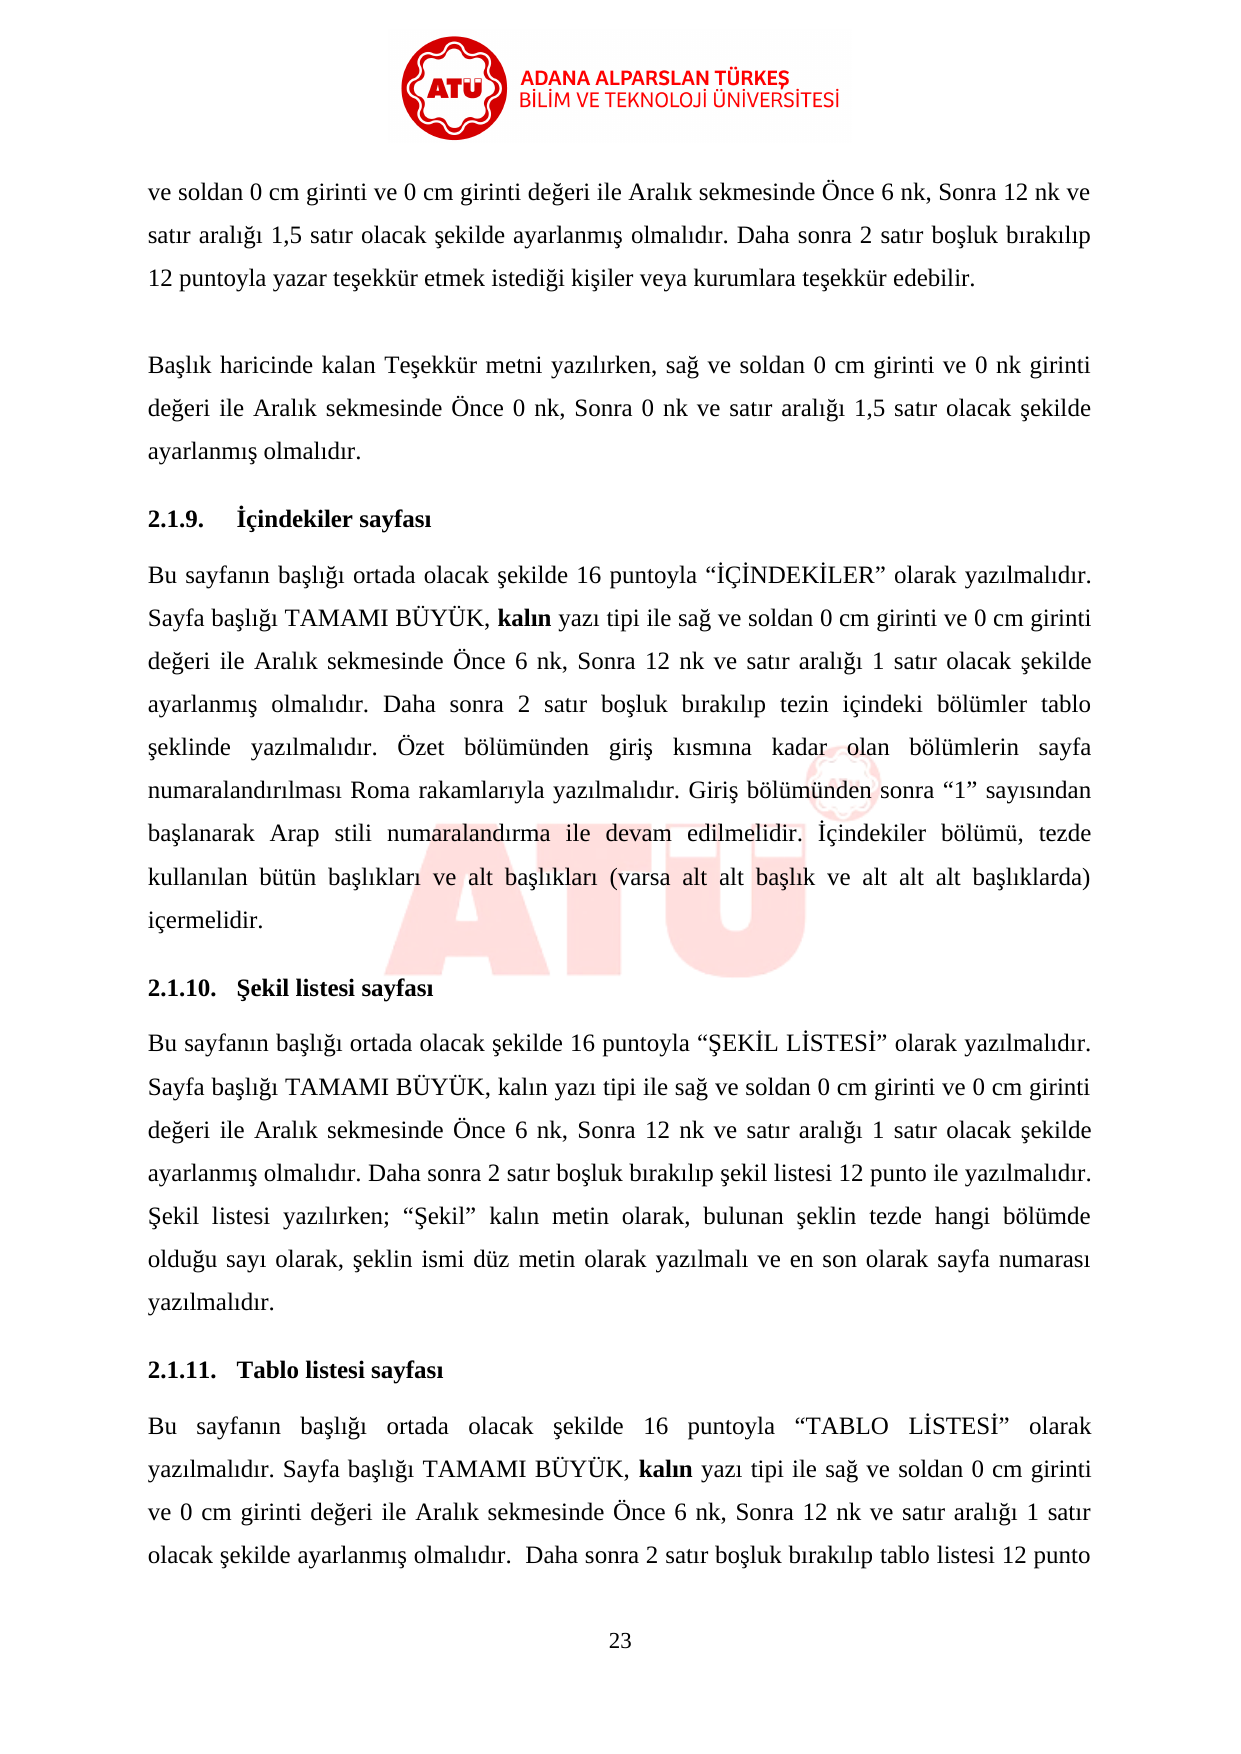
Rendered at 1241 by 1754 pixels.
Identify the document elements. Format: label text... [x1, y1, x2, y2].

picture [388, 29, 852, 143]
subtitle Tablo listesi sayfası [148, 1355, 1092, 1384]
subtitle İçindekiler sayfası [148, 504, 1092, 533]
text Bu sayfanın başlığı ortada olacak şekilde 16 puntoyla “ŞEKİL LİSTESİ” olarak yazılmalıdır. Sayfa başlığı TAMAMI BÜYÜK, kalın yazı tipi ile sağ ve soldan 0 cm girinti ve 0 cm girinti değeri ile Aralık sekmesinde Önce 6 nk, Sonra 12 nk ve satır aralığı 1 satır olacak şekilde ayarlanmış olmalıdır. Daha sonra 2 satır boşluk bırakılıp şekil listesi 12 punto ile yazılmalıdır. Şekil listesi yazılırken; “Şekil” kalın metin olarak, bulunan şeklin tezde hangi bölümde olduğu sayı olarak, şeklin ismi düz metin olarak yazılmalı ve en son olarak sayfa numarası yazılmalıdır. [148, 1028, 1092, 1316]
text Başlık haricinde kalan Teşekkür metni yazılırken, sağ ve soldan 0 cm girinti ve 0 nk girinti değeri ile Aralık sekmesinde Önce 0 nk, Sonra 0 nk ve satır aralığı 1,5 satır olacak şekilde ayarlanmış olmalıdır. [148, 350, 1092, 465]
subtitle Şekil listesi sayfası [148, 973, 1092, 1002]
text Bu sayfanın başlığı ortada olacak şekilde 16 puntoyla “İÇİNDEKİLER” olarak yazılmalıdır. Sayfa başlığı TAMAMI BÜYÜK, kalın yazı tipi ile sağ ve soldan 0 cm girinti ve 0 cm girinti değeri ile Aralık sekmesinde Önce 6 nk, Sonra 12 nk ve satır aralığı 1 satır olacak şekilde ayarlanmış olmalıdır. Daha sonra 2 satır boşluk bırakılıp tezin içindeki bölümler tablo şeklinde yazılmalıdır. Özet bölümünden giriş kısmına kadar olan bölümlerin sayfa numaralandırılması Roma rakamlarıyla yazılmalıdır. Giriş bölümünden sonra “1” sayısından başlanarak Arap stili numaralandırma ile devam edilmelidir. İçindekiler bölümü, tezde kullanılan bütün başlıkları ve alt başlıkları (varsa alt alt başlık ve alt alt alt başlıklarda) içermelidir. [148, 560, 1092, 933]
